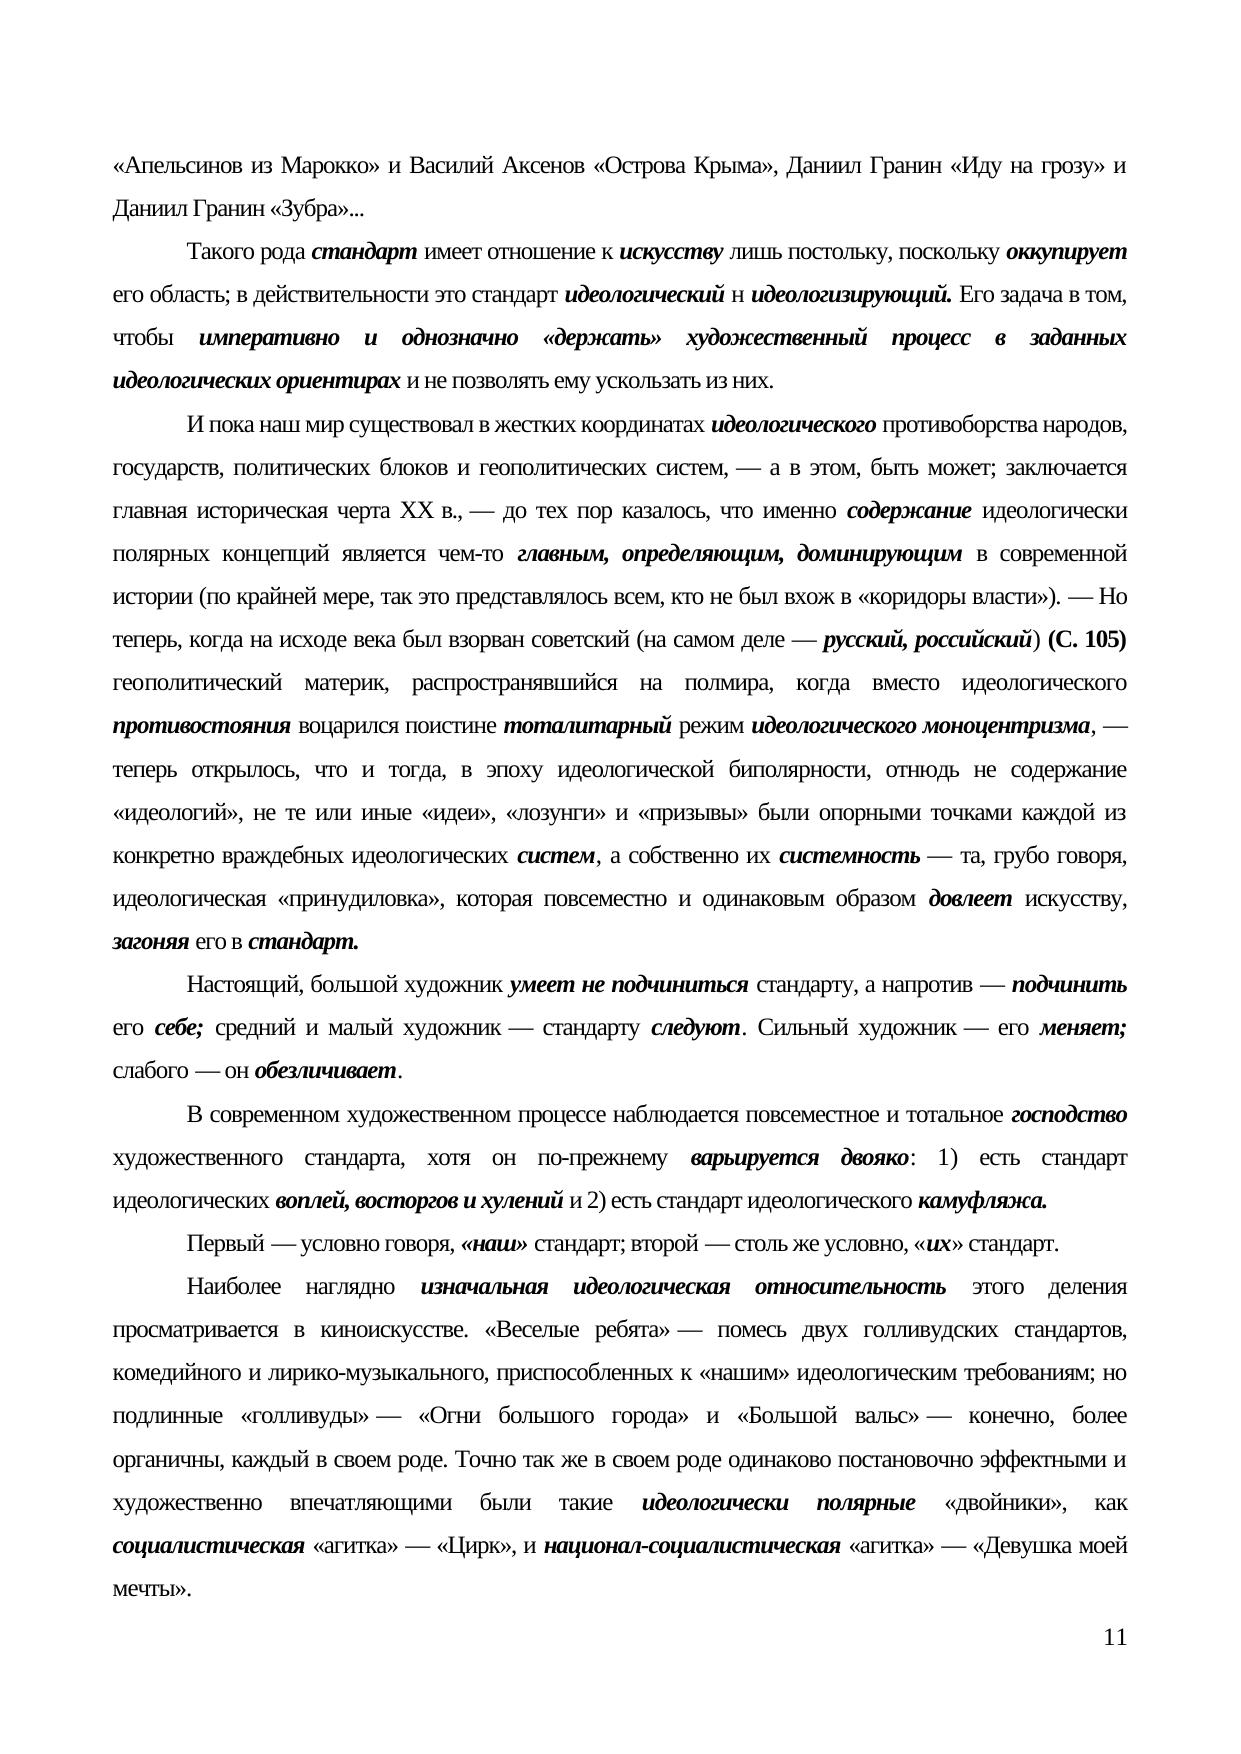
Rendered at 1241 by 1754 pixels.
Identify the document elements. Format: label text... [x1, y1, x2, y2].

text И пока наш мир существовал в жестких координатах идеологического противоборства народов, государств, политических блоков и геополитических систем, — а в этом, быть может; заключается главная историческая черта XX в., — до тех пор казалось, что именно содержание идеологически полярных концепций является чем-то главным, определяющим, доминирующим в современной истории (по крайней мере, так это представлялось всем, кто не был вхож в «коридоры власти»). — Но теперь, когда на исходе века был взорван советский (на самом деле — русский, российский) (С. 105) геополитический материк, распространявшийся на полмира, когда вместо идеологического противостояния воцарился поистине тоталитарный режим идеологического моноцентризма, — теперь открылось, что и тогда, в эпоху идеологической биполярности, отнюдь не содержание «идеологий», не те или иные «идеи», «лозунги» и «призывы» были опорными точками каждой из конкретно враждебных идеологических систем, а собственно их системность — та, грубо говоря, идеологическая «принудиловка», которая повсеместно и одинаковым образом довлеет искусству, загоняя его в стандарт. [112, 409, 1128, 955]
text В современном художественном процессе наблюдается повсеместное и тотальное господство художественного стандарта, хотя он по-прежнему варьируется двояко: 1) есть стандарт идеологических воплей, восторгов и хулений и 2) есть стандарт идеологического камуфляжа. [112, 1099, 1128, 1214]
text Такого рода стандарт имеет отношение к искусству лишь постольку, поскольку оккупирует его область; в действительности это стандарт идеологический н идеологизирующий. Его задача в том, чтобы императивно и однозначно «держать» художественный процесс в заданных идеологических ориентирах и не позволять ему ускользать из них. [112, 236, 1128, 394]
text Первый — условно говоря, «наш» стандарт; второй — столь же условно, «их» стандарт. [112, 1228, 1128, 1257]
text Настоящий, большой художник умеет не подчиниться стандарту, а напротив — подчинить его себе; средний и малый художник — стандарту следуют. Сильный художник — его меняет; слабого — он обезличивает. [112, 969, 1128, 1084]
text Наиболее наглядно изначальная идеологическая относительность этого деления просматривается в киноискусстве. «Веселые ребята» — помесь двух голливудских стандартов, комедийного и лирико-музыкального, приспособленных к «нашим» идеологическим требованиям; но подлинные «голливуды» — «Огни большого города» и «Большой вальс» — конечно, более органичны, каждый в своем роде. Точно так же в своем роде одинаково постановочно эффектными и художественно впечатляющими были такие идеологически полярные «двойники», как социалистическая «агитка» — «Цирк», и национал-социалистическая «агитка» — «Девушка моей мечты». [112, 1271, 1128, 1602]
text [112, 150, 1128, 222]
